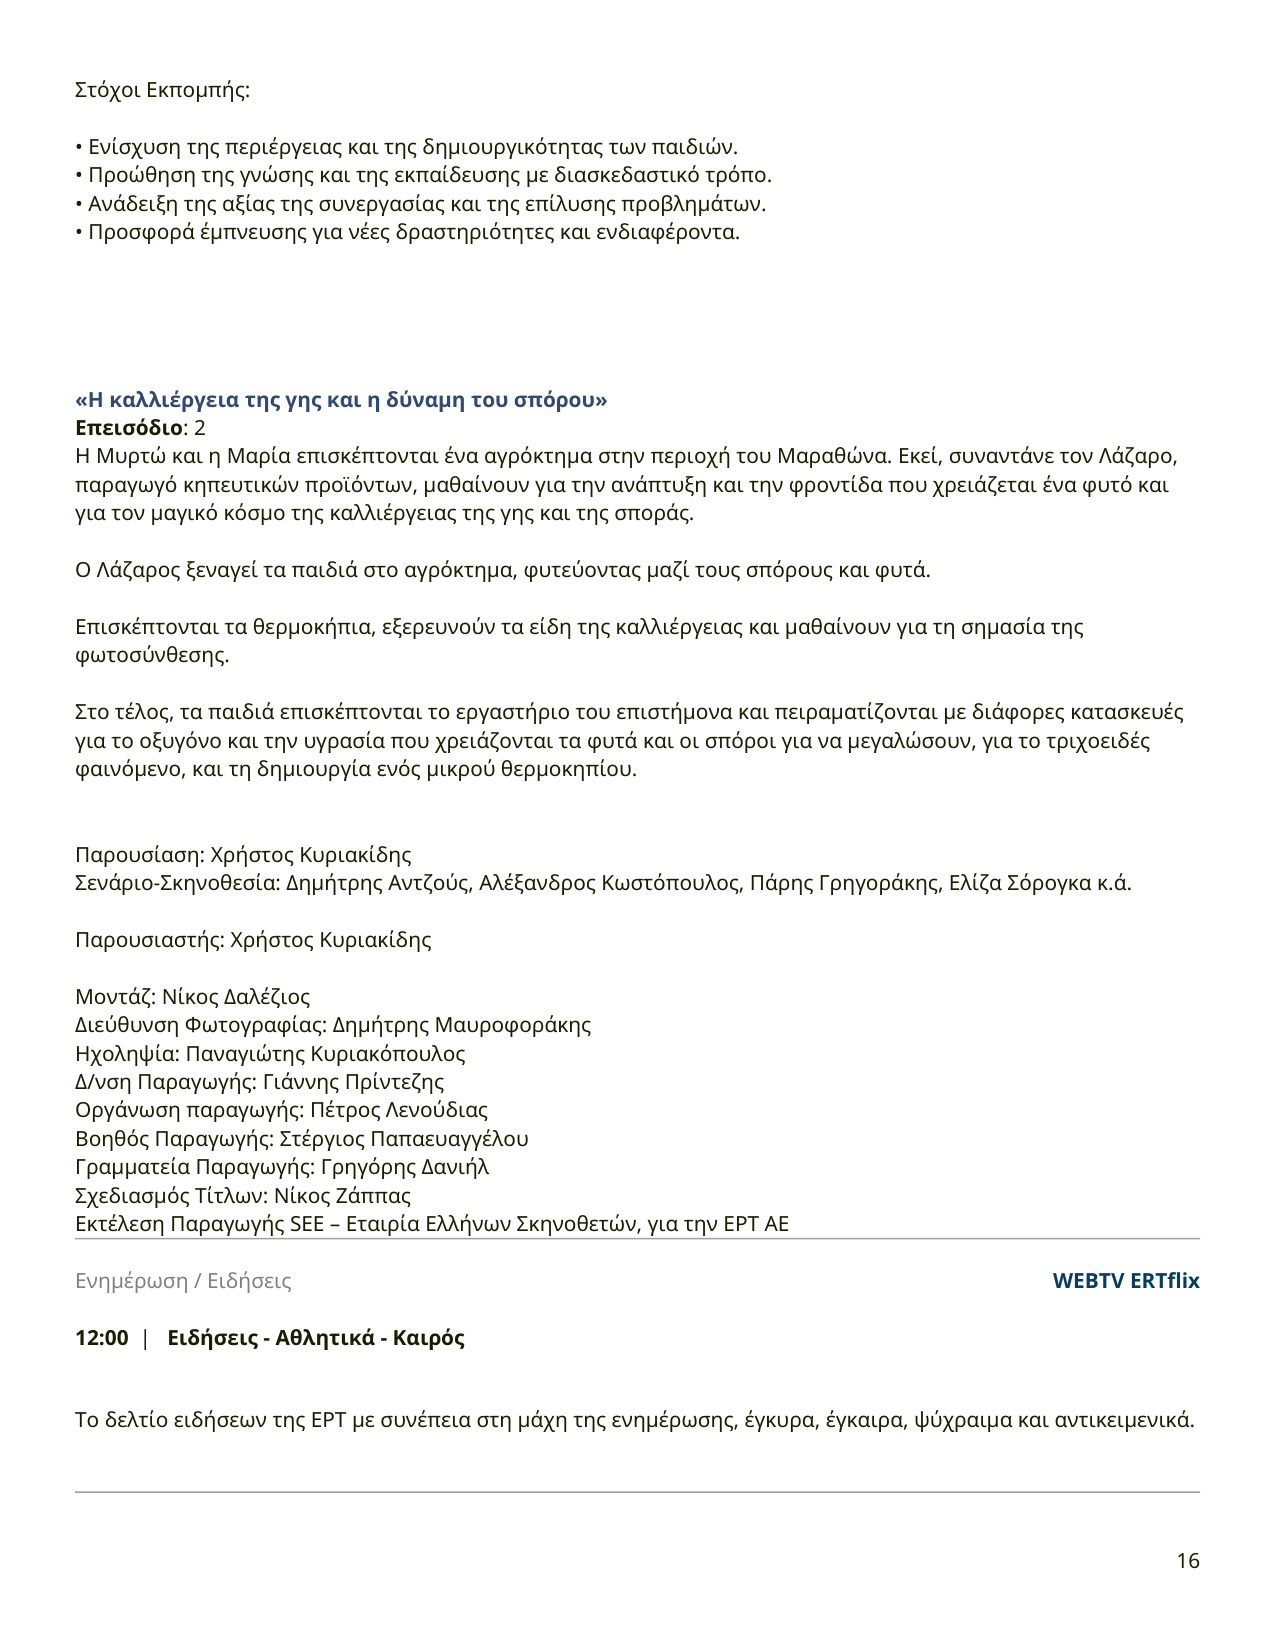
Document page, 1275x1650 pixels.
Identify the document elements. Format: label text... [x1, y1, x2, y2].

text «Η καλλιέργεια της γης και η δύναμη του σπόρου» Eπεισόδιο: 2 [75, 328, 1200, 442]
table_header WEBTV ERTflix [638, 1267, 1200, 1295]
text Παρουσίαση: Χρήστος Κυριακίδης Σενάριο-Σκηνοθεσία: Δημήτρης Αντζούς, Αλέξανδρος Κωστόπουλος, Πάρης Γρηγοράκης, Ελίζα Σόρογκα κ.ά. Παρουσιαστής: Χρήστος Κυριακίδης Μοντάζ: Νίκος Δαλέζιος Διεύθυνση Φωτογραφίας: Δημήτρης Μαυροφοράκης Ηχοληψία: Παναγιώτης Κυριακόπουλος Δ/νση Παραγωγής: Γιάννης Πρίντεζης Οργάνωση παραγωγής: Πέτρος Λενούδιας Βοηθός Παραγωγής: Στέργιος Παπαευαγγέλου Γραμματεία Παραγωγής: Γρηγόρης Δανιήλ Σχεδιασμός Τίτλων: Νίκος Ζάππας Εκτέλεση Παραγωγής SEE – Εταιρία Ελλήνων Σκηνοθετών, για την ΕΡΤ ΑΕ [75, 783, 1200, 1237]
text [75, 75, 1200, 303]
table_header Ενημέρωση / Ειδήσεις [75, 1267, 637, 1295]
text Η Μυρτώ και η Μαρία επισκέπτονται ένα αγρόκτημα στην περιοχή του Μαραθώνα. Εκεί, συναντάνε τον Λάζαρο, παραγωγό κηπευτικών προϊόντων, μαθαίνουν για την ανάπτυξη και την φροντίδα που χρειάζεται ένα φυτό και για τον μαγικό κόσμο της καλλιέργειας της γης και της σποράς. Ο Λάζαρος ξεναγεί τα παιδιά στο αγρόκτημα, φυτεύοντας μαζί τους σπόρους και φυτά. Επισκέπτονται τα θερμοκήπια, εξερευνούν τα είδη της καλλιέργειας και μαθαίνουν για τη σημασία της φωτοσύνθεσης. Στο τέλος, τα παιδιά επισκέπτονται το εργαστήριο του επιστήμονα και πειραματίζονται με διάφορες κατασκευές για το οξυγόνο και την υγρασία που χρειάζονται τα φυτά και οι σπόροι για να μεγαλώσουν, για το τριχοειδές φαινόμενο, και τη δημιουργία ενός μικρού θερμοκηπίου. [75, 442, 1200, 783]
text Το δελτίο ειδήσεων της ΕΡΤ με συνέπεια στη μάχη της ενημέρωσης, έγκυρα, έγκαιρα, ψύχραιμα και αντικειμενικά. [75, 1406, 1200, 1434]
text 12:00 | Ειδήσεις - Αθλητικά - Καιρός [75, 1295, 1200, 1381]
